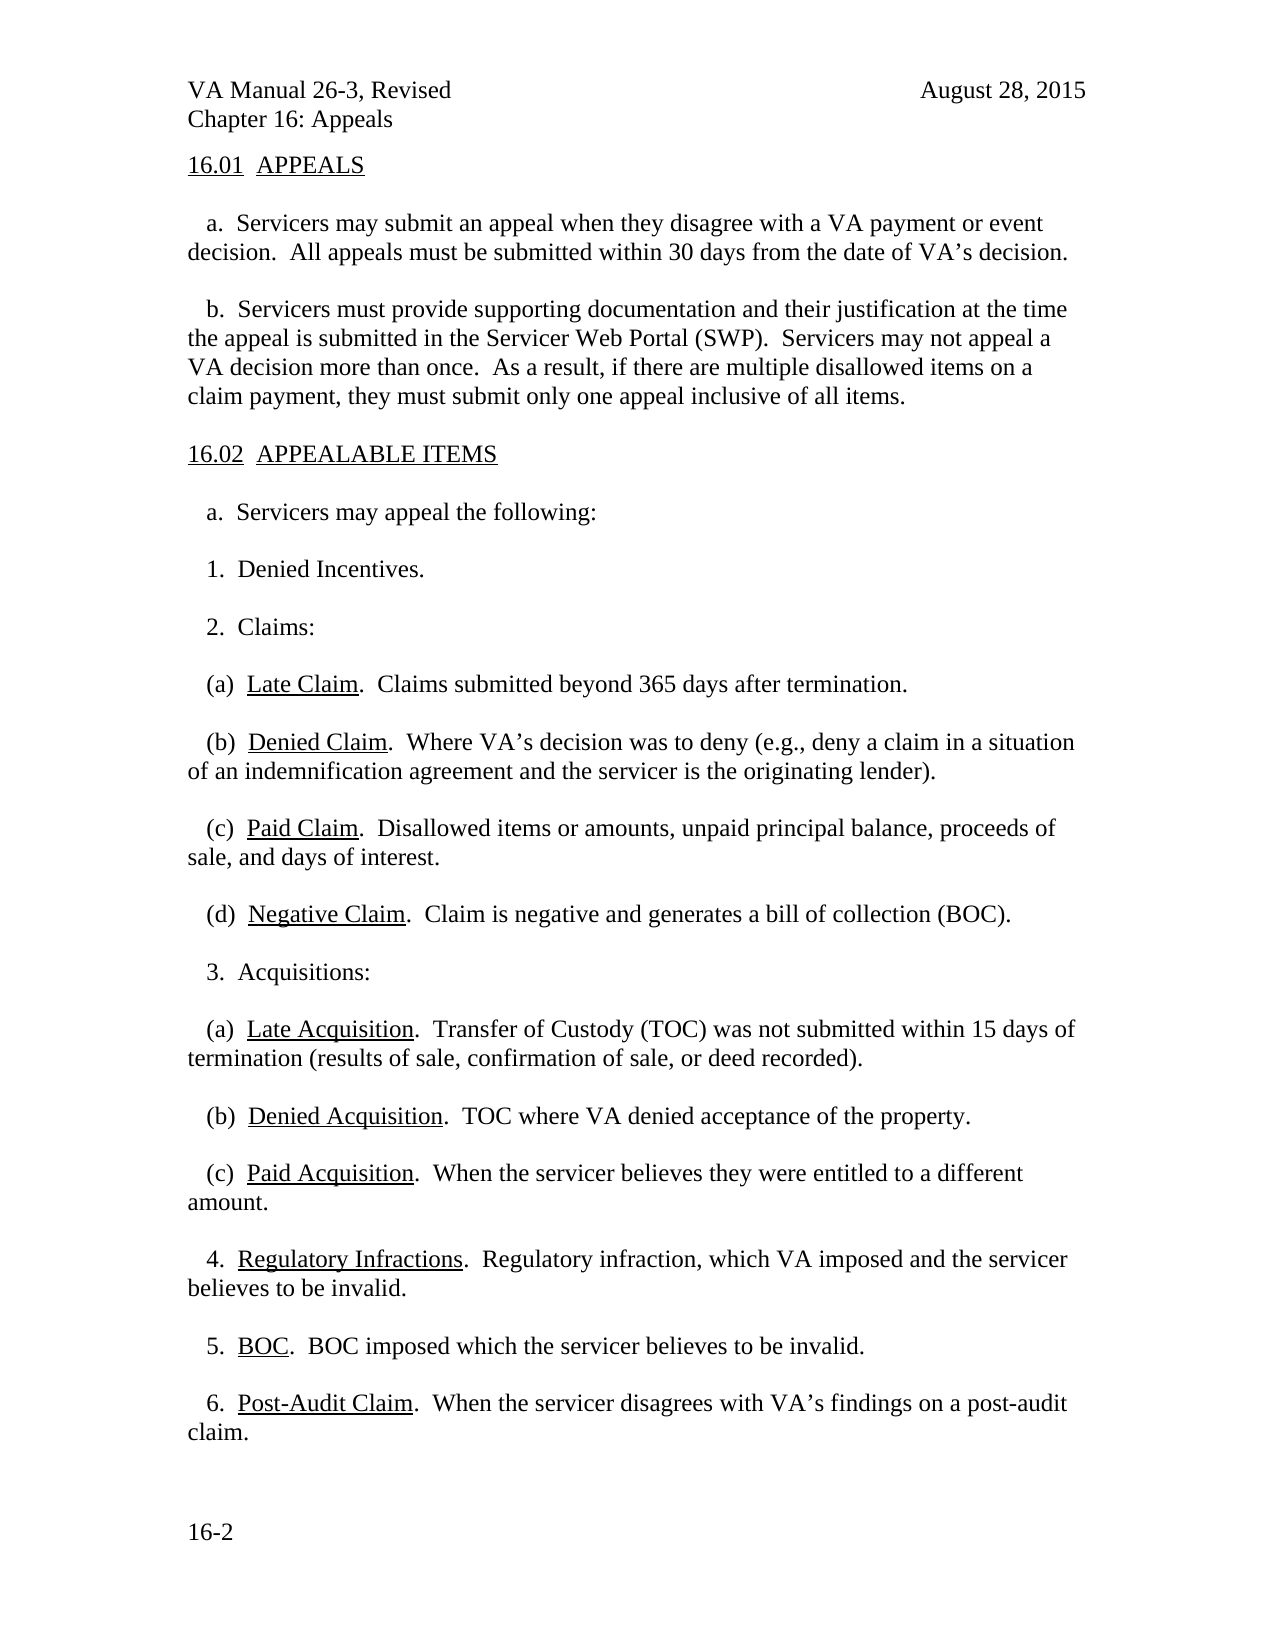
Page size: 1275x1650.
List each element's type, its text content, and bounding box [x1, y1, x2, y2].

text (a) Late Claim. Claims submitted beyond 365 days after termination. [187, 669, 1087, 698]
text of an indemnification agreement and the servicer is the originating lender). [187, 756, 1087, 784]
text 4. Regulatory Infractions. Regulatory infraction, which VA imposed and the servicer [187, 1244, 1087, 1273]
text (c) Paid Claim. Disallowed items or amounts, unpaid principal balance, proceeds of sale, and days of interest. [187, 813, 1087, 871]
text 6. Post-Audit Claim. When the servicer disagrees with VA’s findings on a post-audit claim. [187, 1388, 1087, 1446]
text 16.02 APPEALABLE ITEMS [187, 439, 1087, 467]
text (a) Late Acquisition. Transfer of Custody (TOC) was not submitted within 15 days of [187, 1014, 1087, 1043]
text termination (results of sale, confirmation of sale, or deed recorded). [187, 1043, 1087, 1072]
text (b) Denied Claim. Where VA’s decision was to deny (e.g., deny a claim in a situation [187, 727, 1087, 756]
text a. Servicers may appeal the following: [187, 497, 1087, 525]
text 5. BOC. BOC imposed which the servicer believes to be invalid. [187, 1331, 1087, 1359]
text (b) Denied Acquisition. TOC where VA denied acceptance of the property. [187, 1101, 1087, 1129]
text (c) Paid Acquisition. When the servicer believes they were entitled to a different [187, 1158, 1087, 1187]
subtitle 16.01 APPEALS [187, 150, 1087, 179]
text 2. Claims: [187, 612, 1087, 641]
text amount. [187, 1187, 1087, 1216]
text b. Servicers must provide supporting documentation and their justification at the time the appeal is submitted in the Servicer Web Portal (SWP). Servicers may not appeal a VA decision more than once. As a result, if there are multiple disallowed items on a claim payment, they must submit only one appeal inclusive of all items. [187, 294, 1087, 409]
text 3. Acquisitions: [187, 957, 1087, 986]
text a. Servicers may submit an appeal when they disagree with a VA payment or event decision. All appeals must be submitted within 30 days from the date of VA’s decision. [187, 208, 1087, 265]
text believes to be invalid. [187, 1273, 1087, 1302]
text 1. Denied Incentives. [187, 554, 1087, 583]
text (d) Negative Claim. Claim is negative and generates a bill of collection (BOC). [187, 899, 1087, 928]
